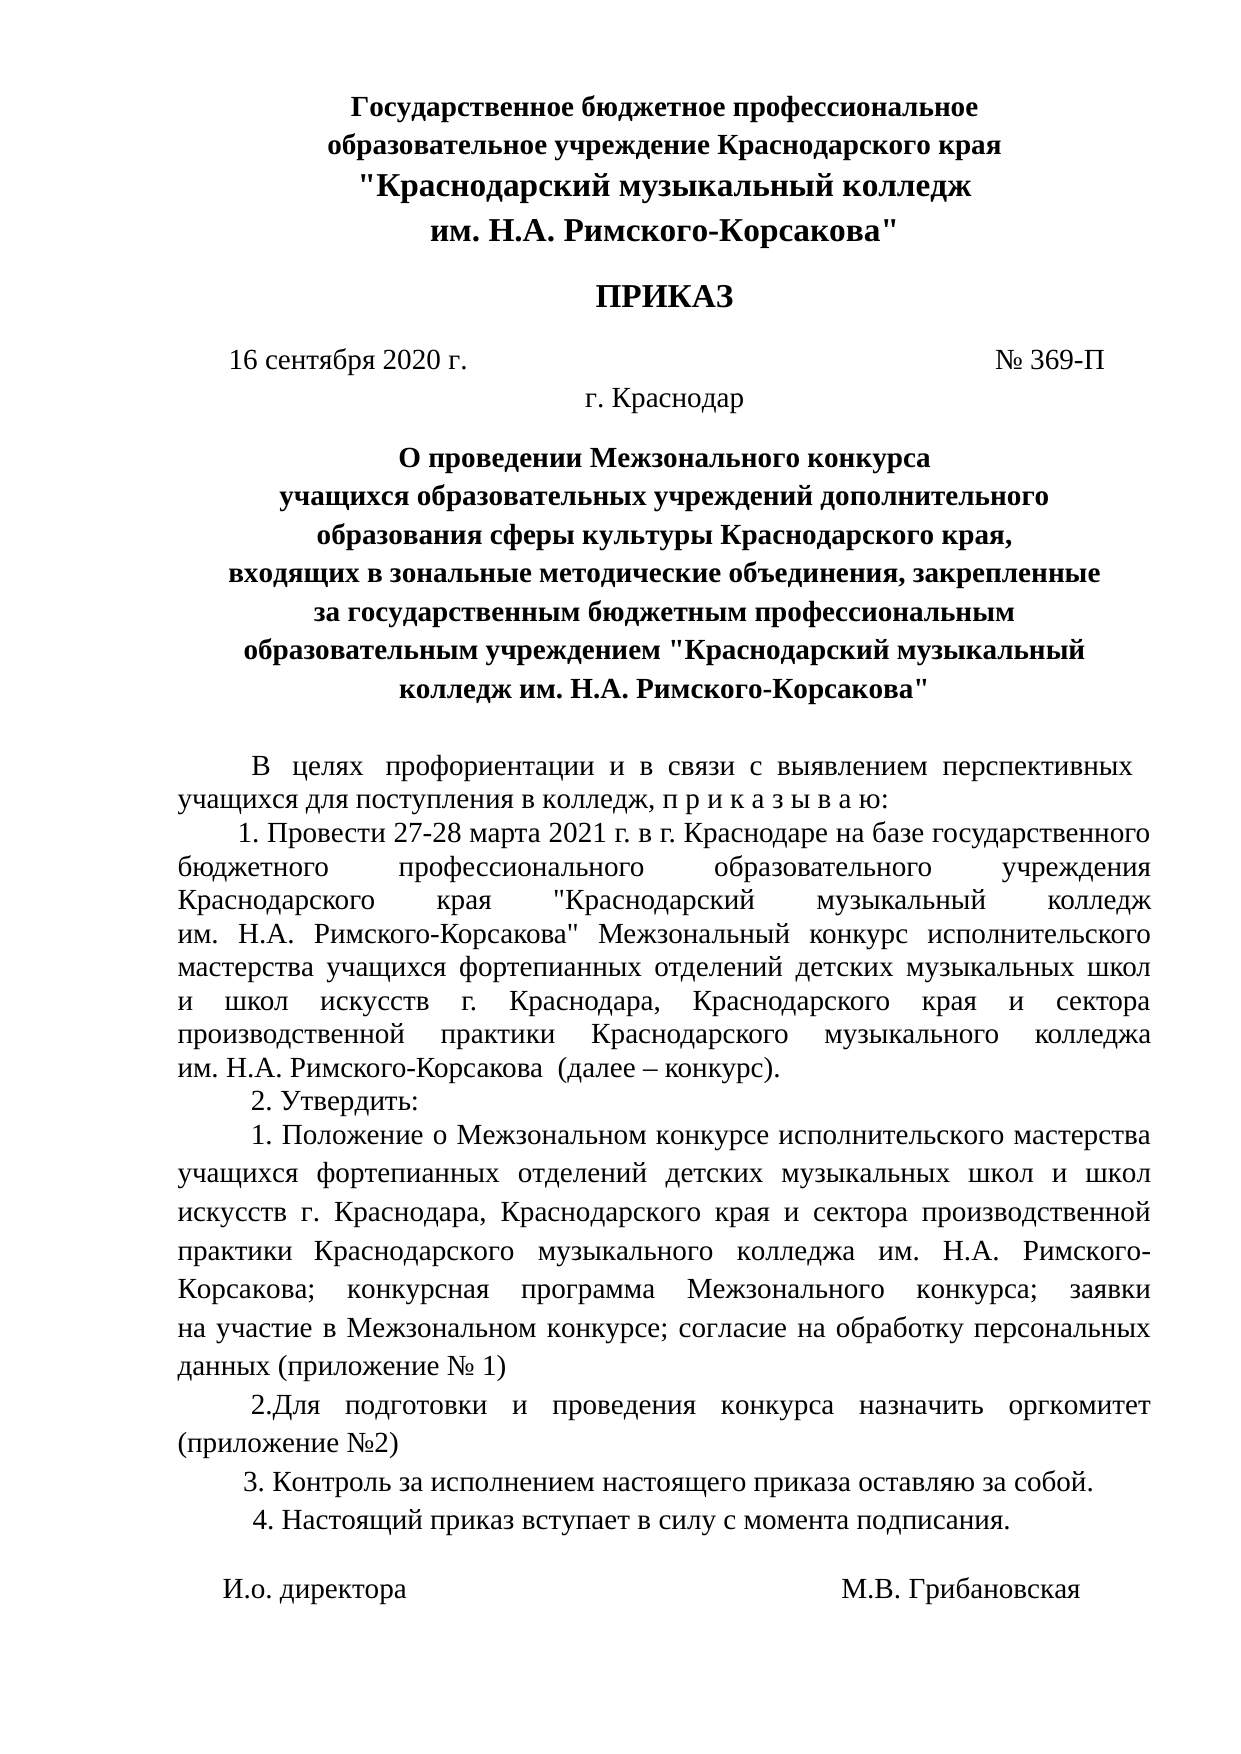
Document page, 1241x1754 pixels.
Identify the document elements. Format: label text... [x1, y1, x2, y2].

list г. Краснодар [177, 380, 1152, 414]
list И.о. директора М.В. Грибановская [177, 1571, 1152, 1605]
text 1. Провести 27-28 марта 2021 г. в г. Краснодаре на базе государственного бюджетного профессионального образовательного учреждения Краснодарского края "Краснодарский музыкальный колледж им. Н.А. Римского-Корсакова" Межзональный конкурс исполнительского мастерства учащихся фортепианных отделений детских музыкальных школ и школ искусств г. Краснодара, Краснодарского края и сектора производственной практики Краснодарского музыкального колледжа им. Н.А. Римского-Корсакова (далее – конкурс). [177, 815, 1152, 1083]
list им. Н.А. Римского-Корсакова" [177, 210, 1152, 248]
text за государственным бюджетным профессиональным [177, 594, 1152, 627]
text входящих в зональные методические объединения, закрепленные [177, 555, 1152, 589]
list 4. Настоящий приказ вступает в силу с момента подписания. [177, 1502, 1152, 1536]
text О проведении Межзонального конкурса [177, 440, 1152, 473]
list образовательное учреждение Краснодарского края [177, 127, 1152, 161]
text учащихся для поступления в колледж, п р и к а з ы в а ю: [177, 782, 1196, 815]
text колледж им. Н.А. Римского-Корсакова" [177, 671, 1152, 704]
text 2.Для подготовки и проведения конкурса назначить оргкомитет (приложение №2) [177, 1387, 1152, 1459]
text 2. Утвердить: [177, 1083, 1196, 1117]
text 1. Положение о Межзональном конкурсе исполнительского мастерства учащихся фортепианных отделений детских музыкальных школ и школ искусств г. Краснодара, Краснодарского края и сектора производственной практики Краснодарского музыкального колледжа им. Н.А. Римского-Корсакова; конкурсная программа Межзонального конкурса; заявки на участие в Межзональном конкурсе; согласие на обработку персональных данных (приложение № 1) [177, 1117, 1152, 1382]
list 3. Контроль за исполнением настоящего приказа оставляю за собой. [177, 1464, 1152, 1497]
list 16 сентября 2020 г. № 369-П [177, 342, 1152, 375]
text образовательным учреждением "Краснодарский музыкальный [177, 632, 1152, 666]
list Государственное бюджетное профессиональное [177, 89, 1152, 122]
text В целях профориентации и в связи с выявлением перспективных [177, 748, 1196, 782]
list "Краснодарский музыкальный колледж [177, 166, 1152, 204]
list ПРИКАЗ [177, 276, 1152, 314]
text образования сферы культуры Краснодарского края, [177, 517, 1152, 550]
text учащихся образовательных учреждений дополнительного [177, 478, 1152, 512]
